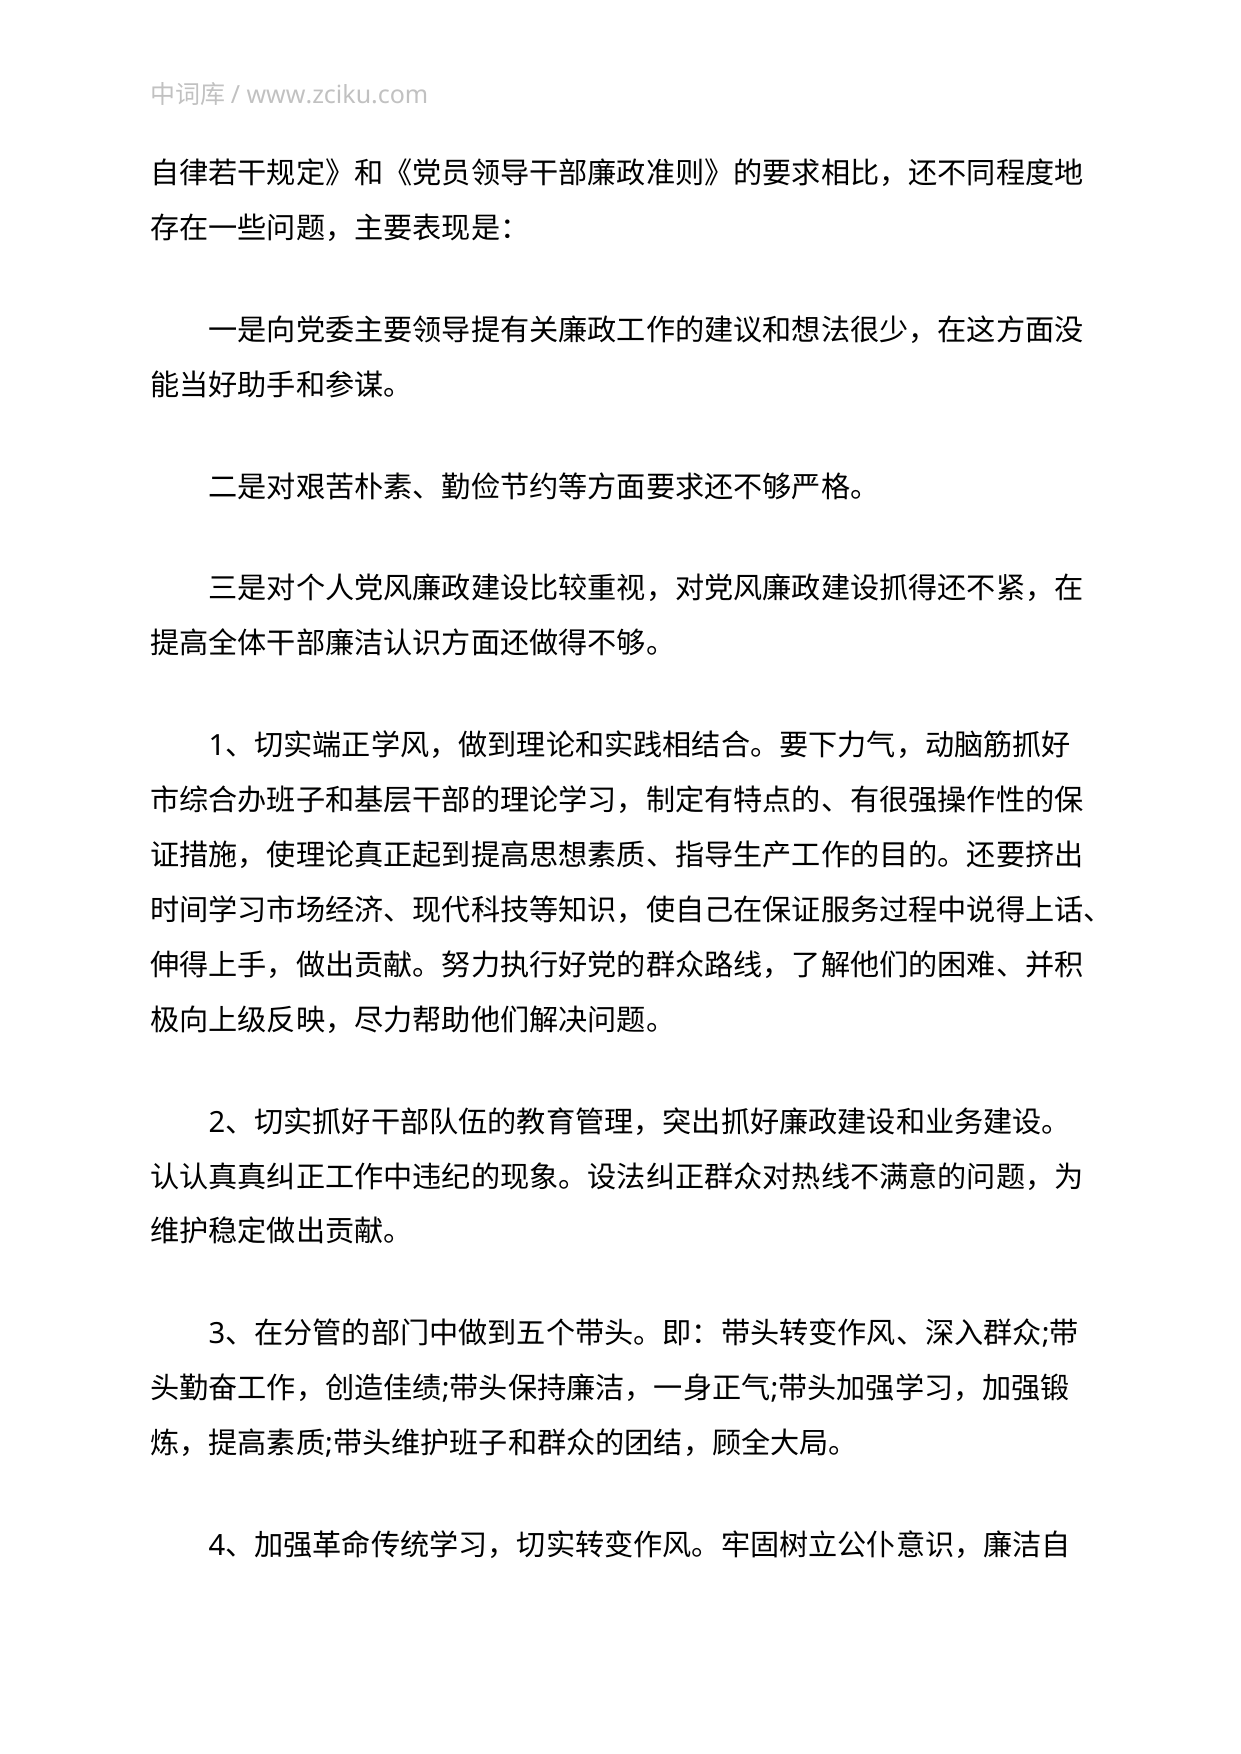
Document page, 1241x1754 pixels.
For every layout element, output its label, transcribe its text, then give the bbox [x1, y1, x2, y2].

text 三是对个人党风廉政建设比较重视，对党风廉政建设抓得还不紧，在提高全体干部廉洁认识方面还做得不够。 [150, 565, 1090, 662]
text 3、在分管的部门中做到五个带头。即：带头转变作风、深入群众;带头勤奋工作，创造佳绩;带头保持廉洁，一身正气;带头加强学习，加强锻炼，提高素质;带头维护班子和群众的团结，顾全大局。 [150, 1310, 1090, 1462]
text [150, 150, 1090, 247]
text 1、切实端正学风，做到理论和实践相结合。要下力气，动脑筋抓好市综合办班子和基层干部的理论学习，制定有特点的、有很强操作性的保证措施，使理论真正起到提高思想素质、指导生产工作的目的。还要挤出时间学习市场经济、现代科技等知识，使自己在保证服务过程中说得上话、伸得上手，做出贡献。努力执行好党的群众路线，了解他们的困难、并积极向上级反映，尽力帮助他们解决问题。 [150, 722, 1090, 1039]
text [150, 1522, 1090, 1564]
text 2、切实抓好干部队伍的教育管理，突出抓好廉政建设和业务建设。认认真真纠正工作中违纪的现象。设法纠正群众对热线不满意的问题，为维护稳定做出贡献。 [150, 1098, 1090, 1250]
text 一是向党委主要领导提有关廉政工作的建议和想法很少，在这方面没能当好助手和参谋。 [150, 307, 1090, 404]
text 二是对艰苦朴素、勤俭节约等方面要求还不够严格。 [150, 463, 1090, 506]
